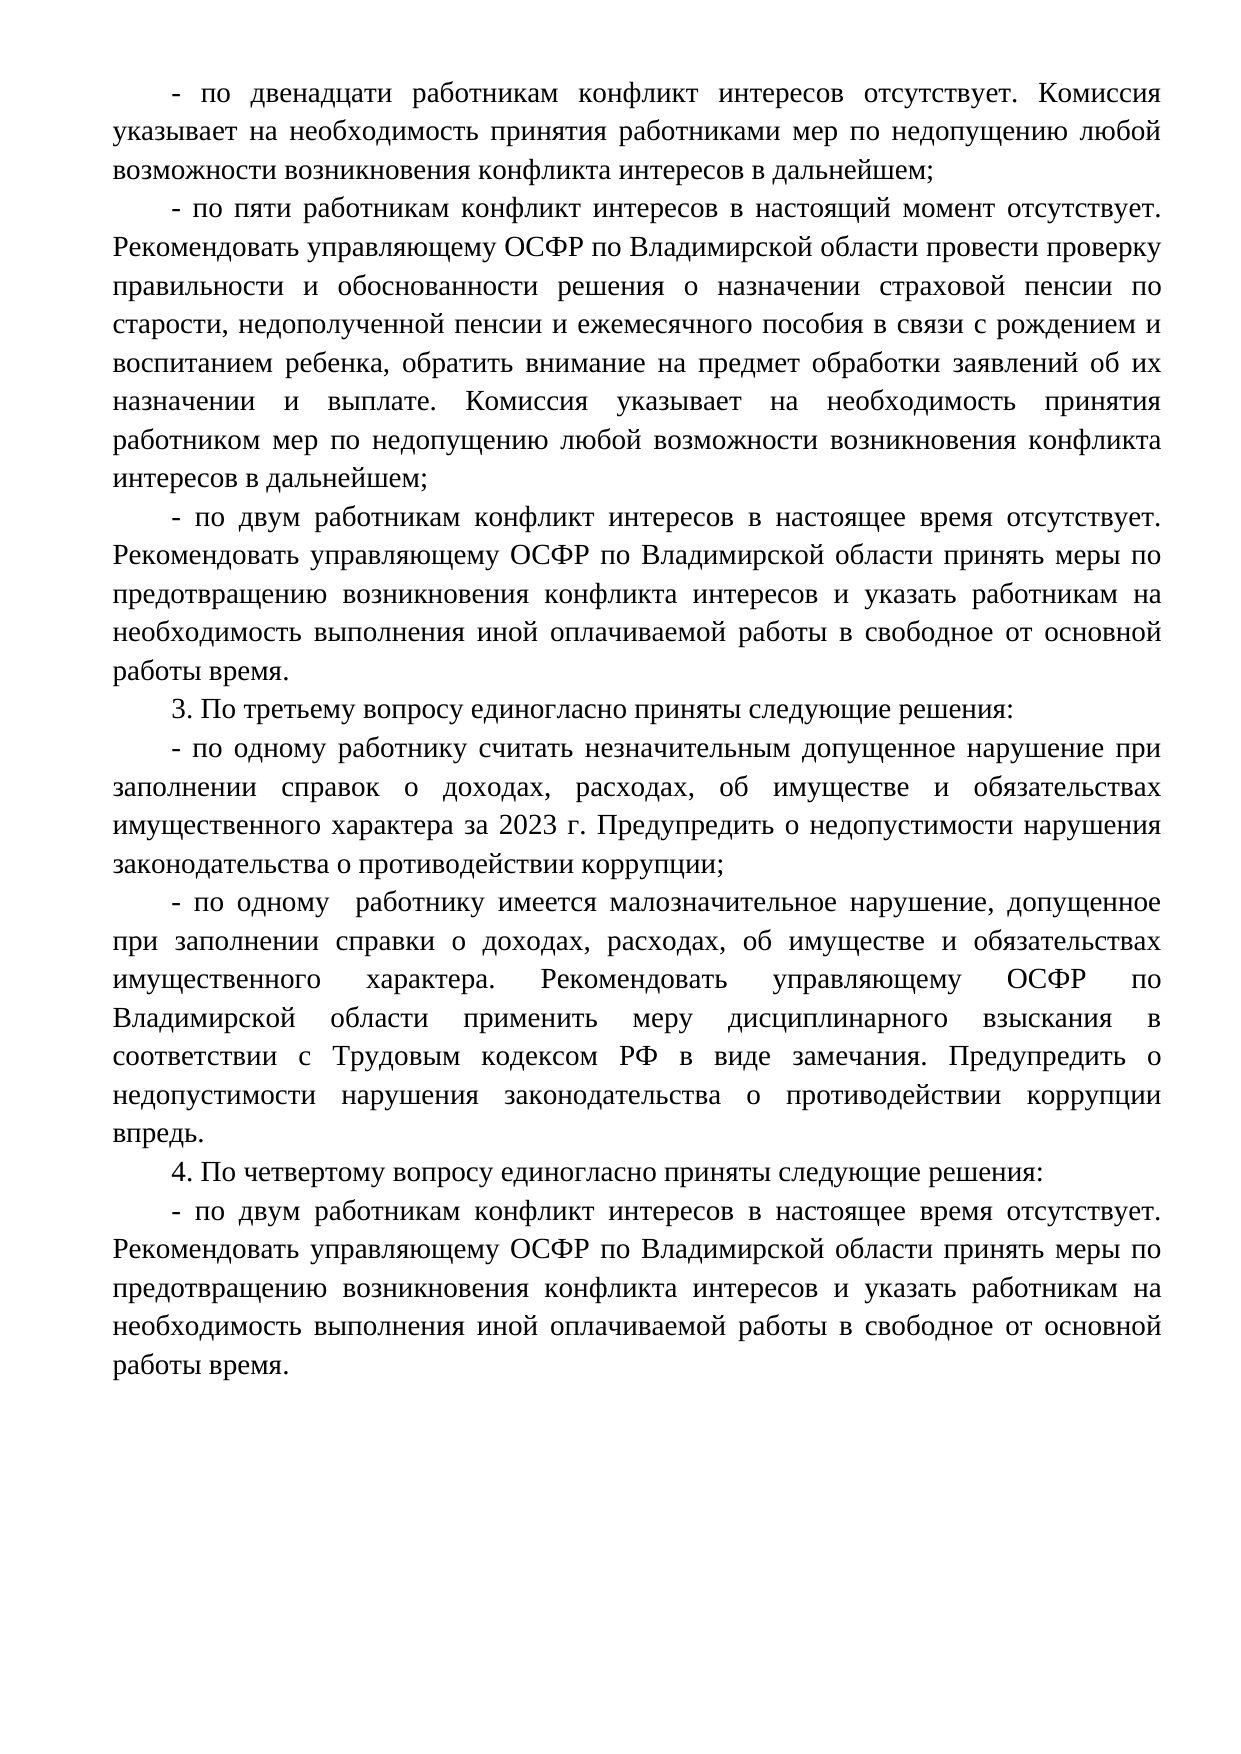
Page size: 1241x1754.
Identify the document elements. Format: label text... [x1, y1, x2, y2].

text - по двум работникам конфликт интересов в настоящее время отсутствует. Рекомендовать управляющему ОСФР по Владимирской области принять меры по предотвращению возникновения конфликта интересов и указать работникам на необходимость выполнения иной оплачиваемой работы в свободное от основной работы время. [112, 499, 1162, 687]
text - по пяти работникам конфликт интересов в настоящий момент отсутствует. Рекомендовать управляющему ОСФР по Владимирской области провести проверку правильности и обоснованности решения о назначении страховой пенсии по старости, недополученной пенсии и ежемесячного пособия в связи с рождением и воспитанием ребенка, обратить внимание на предмет обработки заявлений об их назначении и выплате. Комиссия указывает на необходимость принятия работником мер по недопущению любой возможности возникновения конфликта интересов в дальнейшем; [112, 191, 1162, 494]
text - по двенадцати работникам конфликт интересов отсутствует. Комиссия указывает на необходимость принятия работниками мер по недопущению любой возможности возникновения конфликта интересов в дальнейшем; [112, 75, 1162, 186]
text 4. По четвертому вопросу единогласно приняты следующие решения: [112, 1154, 1162, 1188]
text - по одному работнику считать незначительным допущенное нарушение при заполнении справок о доходах, расходах, об имуществе и обязательствах имущественного характера за 2023 г. Предупредить о недопустимости нарушения законодательства о противодействии коррупции; [112, 730, 1162, 879]
text - по одному работнику имеется малозначительное нарушение, допущенное при заполнении справки о доходах, расходах, об имуществе и обязательствах имущественного характера. Рекомендовать управляющему ОСФР по Владимирской области применить меру дисциплинарного взыскания в соответствии с Трудовым кодексом РФ в виде замечания. Предупредить о недопустимости нарушения законодательства о противодействии коррупции впредь. [112, 884, 1162, 1149]
text 3. По третьему вопросу единогласно приняты следующие решения: [112, 692, 1162, 725]
text - по двум работникам конфликт интересов в настоящее время отсутствует. Рекомендовать управляющему ОСФР по Владимирской области принять меры по предотвращению возникновения конфликта интересов и указать работникам на необходимость выполнения иной оплачиваемой работы в свободное от основной работы время. [112, 1193, 1162, 1380]
